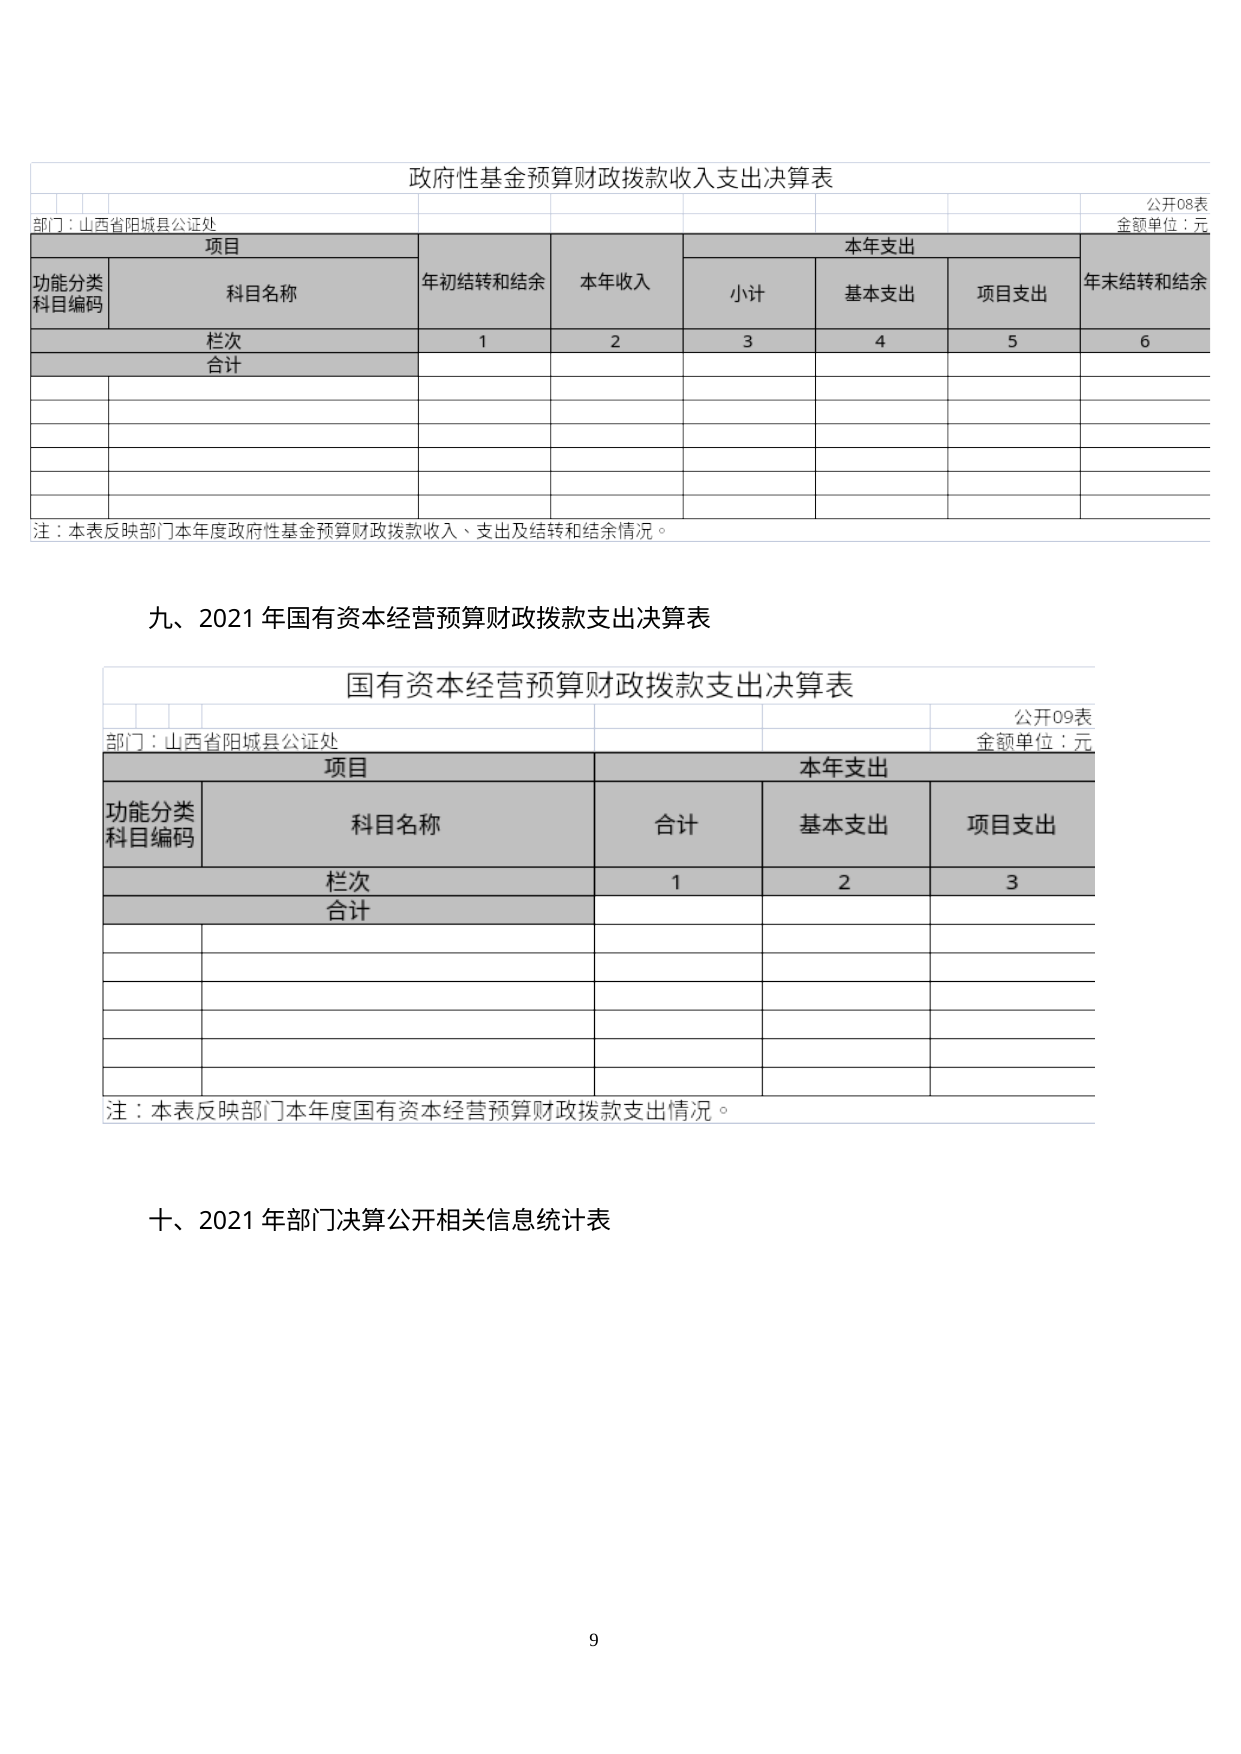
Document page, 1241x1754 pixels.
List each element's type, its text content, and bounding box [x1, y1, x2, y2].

text 九、2021年国有资本经营预算财政拨款支出决算表 [73, 584, 1178, 649]
text 十、2021年部门决算公开相关信息统计表 [73, 1186, 1178, 1251]
